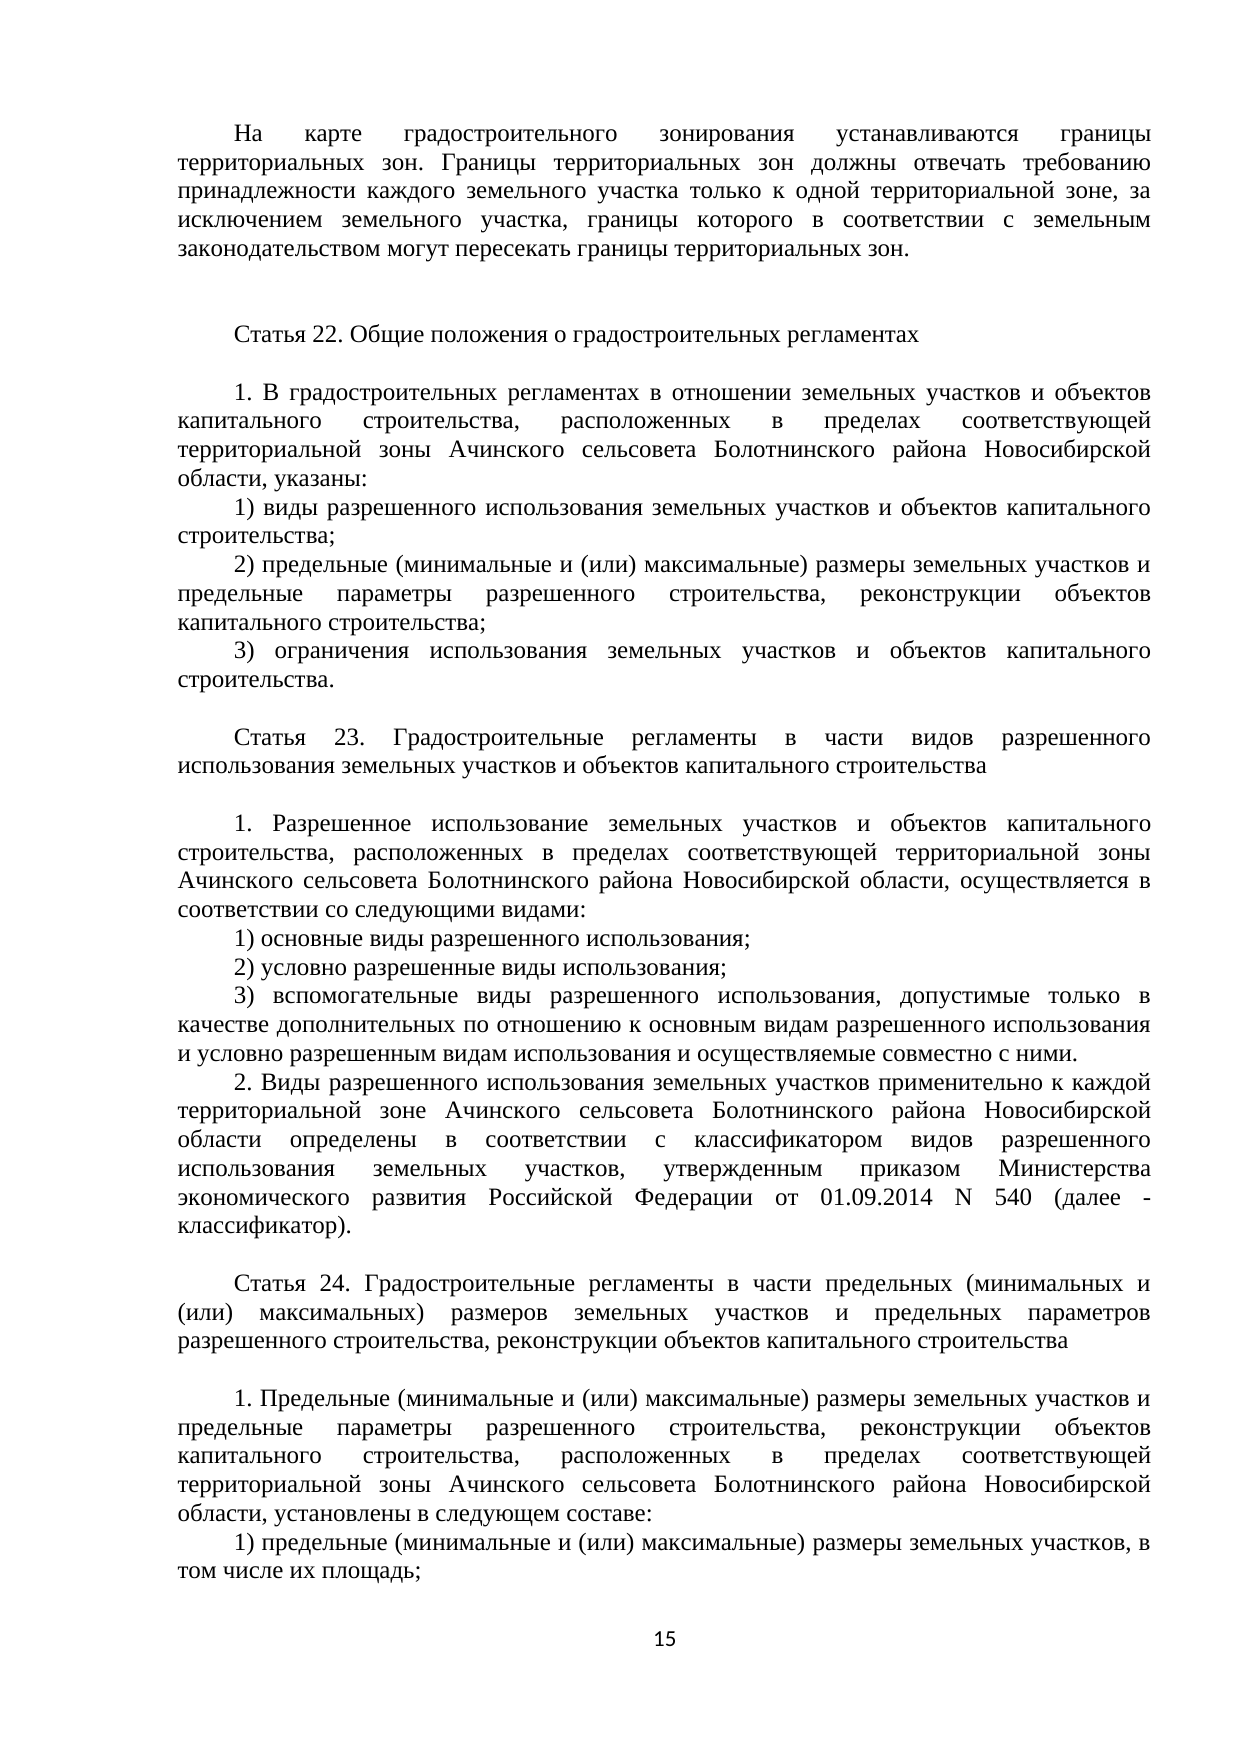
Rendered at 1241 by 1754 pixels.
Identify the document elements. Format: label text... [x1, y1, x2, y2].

text 3) вспомогательные виды разрешенного использования, допустимые только в качестве дополнительных по отношению к основным видам разрешенного использования и условно разрешенным видам использования и осуществляемые совместно с ними. [177, 981, 1152, 1067]
text На карте градостроительного зонирования устанавливаются границы территориальных зон. Границы территориальных зон должны отвечать требованию принадлежности каждого земельного участка только к одной территориальной зоне, за исключением земельного участка, границы которого в соответствии с земельным законодательством могут пересекать границы территориальных зон. [177, 118, 1152, 262]
text 1. Разрешенное использование земельных участков и объектов капитального строительства, расположенных в пределах соответствующей территориальной зоны Ачинского сельсовета Болотнинского района Новосибирской области, осуществляется в соответствии со следующими видами: [177, 808, 1152, 923]
text Статья 23. Градостроительные регламенты в части видов разрешенного использования земельных участков и объектов капитального строительства [177, 722, 1152, 779]
text Статья 24. Градостроительные регламенты в части предельных (минимальных и (или) максимальных) размеров земельных участков и предельных параметров разрешенного строительства, реконструкции объектов капитального строительства [177, 1268, 1152, 1354]
text 1) виды разрешенного использования земельных участков и объектов капитального строительства; [177, 492, 1152, 549]
text 2. Виды разрешенного использования земельных участков применительно к каждой территориальной зоне Ачинского сельсовета Болотнинского района Новосибирской области определены в соответствии с классификатором видов разрешенного использования земельных участков, утвержденным приказом Министерства экономического развития Российской Федерации от 01.09.2014 N 540 (далее - классификатор). [177, 1067, 1152, 1239]
text 3) ограничения использования земельных участков и объектов капитального строительства. [177, 636, 1152, 693]
text 1. В градостроительных регламентах в отношении земельных участков и объектов капитального строительства, расположенных в пределах соответствующей территориальной зоны Ачинского сельсовета Болотнинского района Новосибирской области, указаны: [177, 377, 1152, 492]
text Статья 22. Общие положения о градостроительных регламентах [177, 319, 1152, 348]
text 1. Предельные (минимальные и (или) максимальные) размеры земельных участков и предельные параметры разрешенного строительства, реконструкции объектов капитального строительства, расположенных в пределах соответствующей территориальной зоны Ачинского сельсовета Болотнинского района Новосибирской области, установлены в следующем составе: [177, 1383, 1152, 1527]
text 1) основные виды разрешенного использования; [177, 923, 1152, 952]
text 2) предельные (минимальные и (или) максимальные) размеры земельных участков и предельные параметры разрешенного строительства, реконструкции объектов капитального строительства; [177, 549, 1152, 636]
text 1) предельные (минимальные и (или) максимальные) размеры земельных участков, в том числе их площадь; [177, 1527, 1152, 1584]
text 2) условно разрешенные виды использования; [177, 952, 1152, 981]
